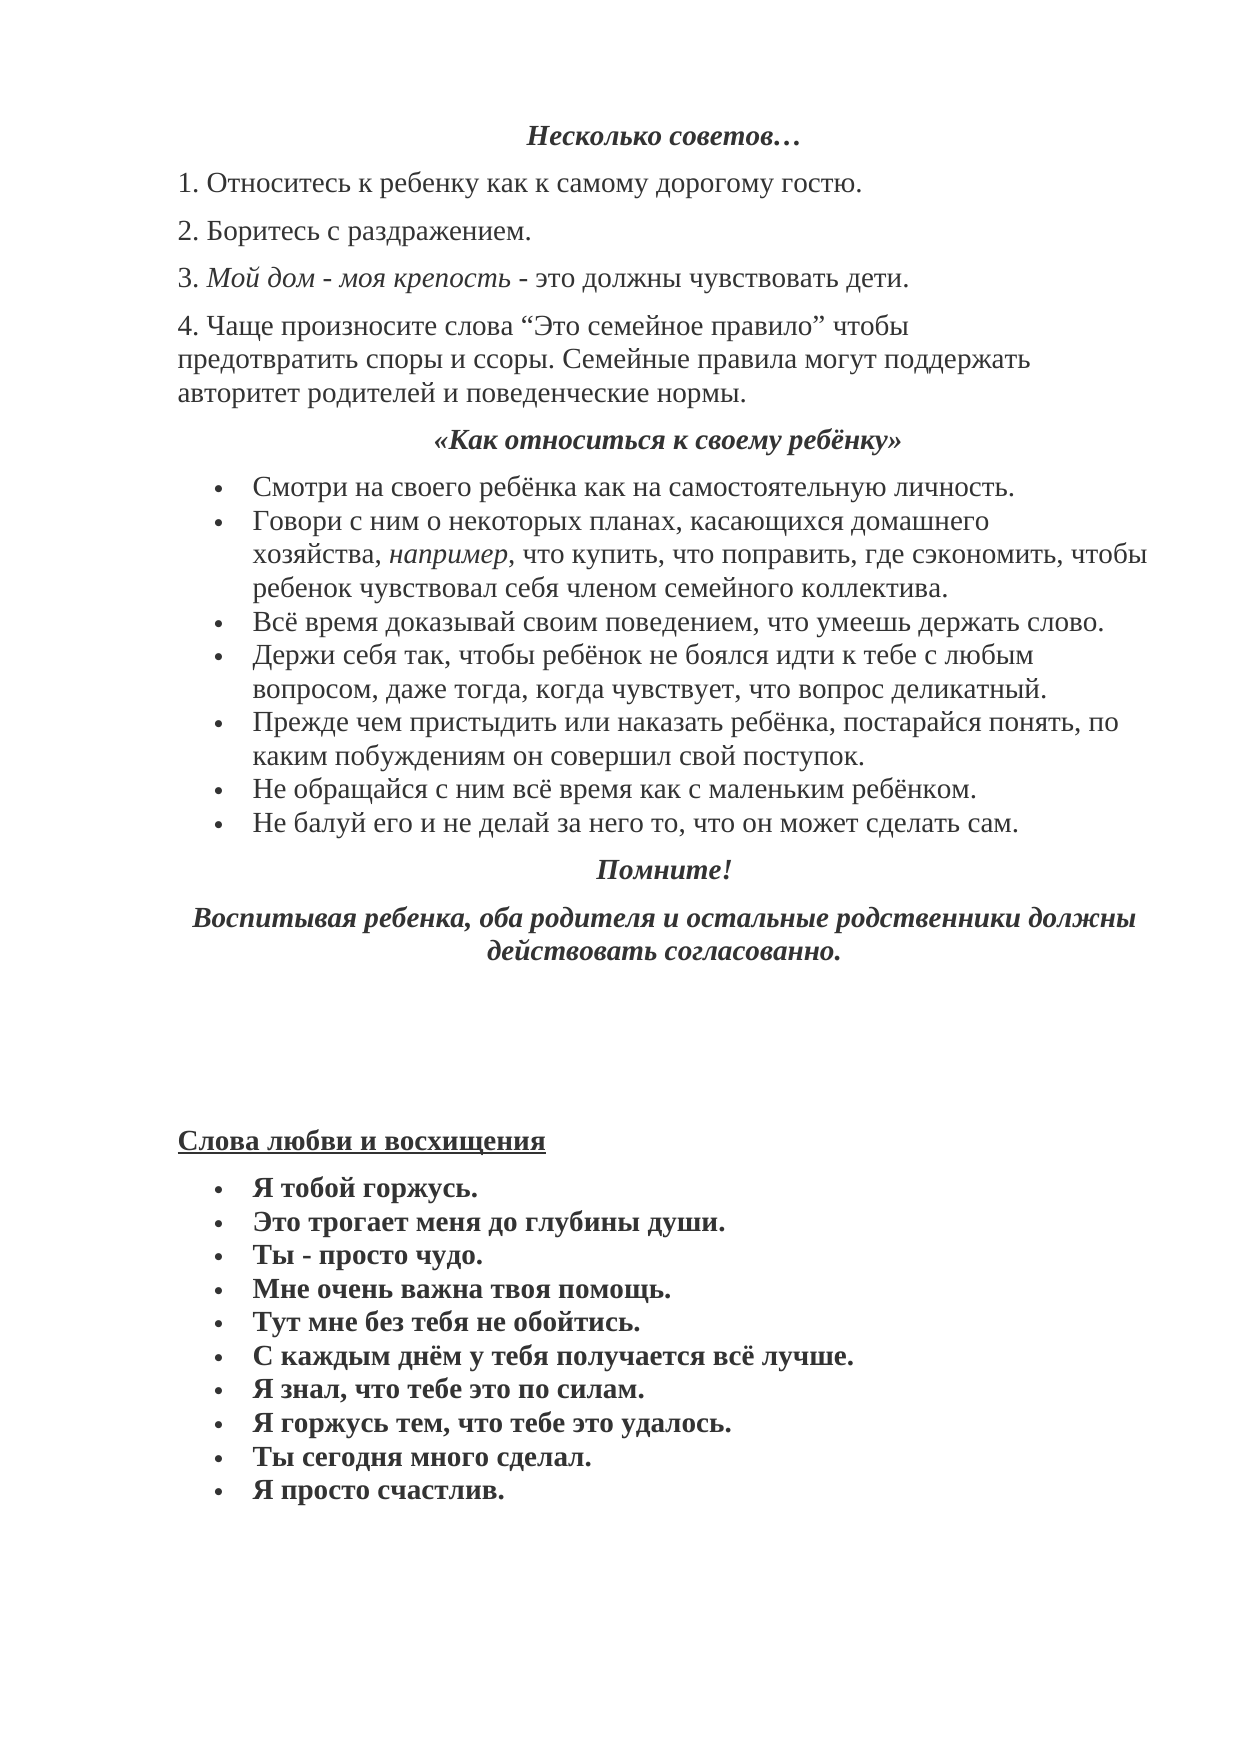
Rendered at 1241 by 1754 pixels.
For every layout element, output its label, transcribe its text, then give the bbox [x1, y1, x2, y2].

text 4. Чаще произносите слова “Это семейное правило” чтобы предотвратить споры и ссоры. Семейные правила могут поддержать авторитет родителей и поведенческие нормы. [177, 308, 1152, 408]
list Я тобой горжусь. [215, 1170, 1152, 1204]
list Всё время доказывай своим поведением, что умеешь держать слово. [215, 604, 1152, 637]
text Несколько советов… [177, 118, 1152, 152]
list Ты - просто чудо. [215, 1237, 1152, 1271]
list Я знал, что тебе это по силам. [215, 1372, 1152, 1405]
text 1. Относитесь к ребенку как к самому дорогому гостю. [177, 166, 1152, 199]
list Мне очень важна твоя помощь. [215, 1271, 1152, 1304]
text Помните! [177, 852, 1152, 886]
list Это трогает меня до глубины души. [215, 1204, 1152, 1237]
list Держи себя так, чтобы ребёнок не боялся идти к тебе с любым вопросом, даже тогда, когда чувствует, что вопрос деликатный. [215, 637, 1152, 704]
list Не балуй его и не делай за него то, что он может сделать сам. [215, 805, 1152, 838]
list Говори с ним о некоторых планах, касающихся домашнего хозяйства, например, что купить, что поправить, где сэкономить, чтобы ребенок чувствовал себя членом семейного коллектива. [215, 503, 1152, 604]
list Ты сегодня много сделал. [215, 1439, 1152, 1472]
text 2. Боритесь с раздражением. [177, 213, 1152, 246]
list Смотри на своего ребёнка как на самостоятельную личность. [215, 469, 1152, 503]
list Прежде чем пристыдить или наказать ребёнка, постарайся понять, по каким побуждениям он совершил свой поступок. [215, 704, 1152, 771]
text 3. Мой дом - моя крепость - это должны чувствовать дети. [177, 260, 1152, 294]
text «Как относиться к своему ребёнку» [177, 422, 1152, 456]
text Слова любви и восхищения [177, 1123, 1152, 1156]
list Не обращайся с ним всё время как с маленьким ребёнком. [215, 771, 1152, 805]
list С каждым днём у тебя получается всё лучше. [215, 1338, 1152, 1372]
text Воспитывая ребенка, оба родителя и остальные родственники должны действовать согласованно. [177, 900, 1152, 967]
list Я просто счастлив. [215, 1472, 1152, 1506]
list Тут мне без тебя не обойтись. [215, 1304, 1152, 1338]
list Я горжусь тем, что тебе это удалось. [215, 1405, 1152, 1439]
